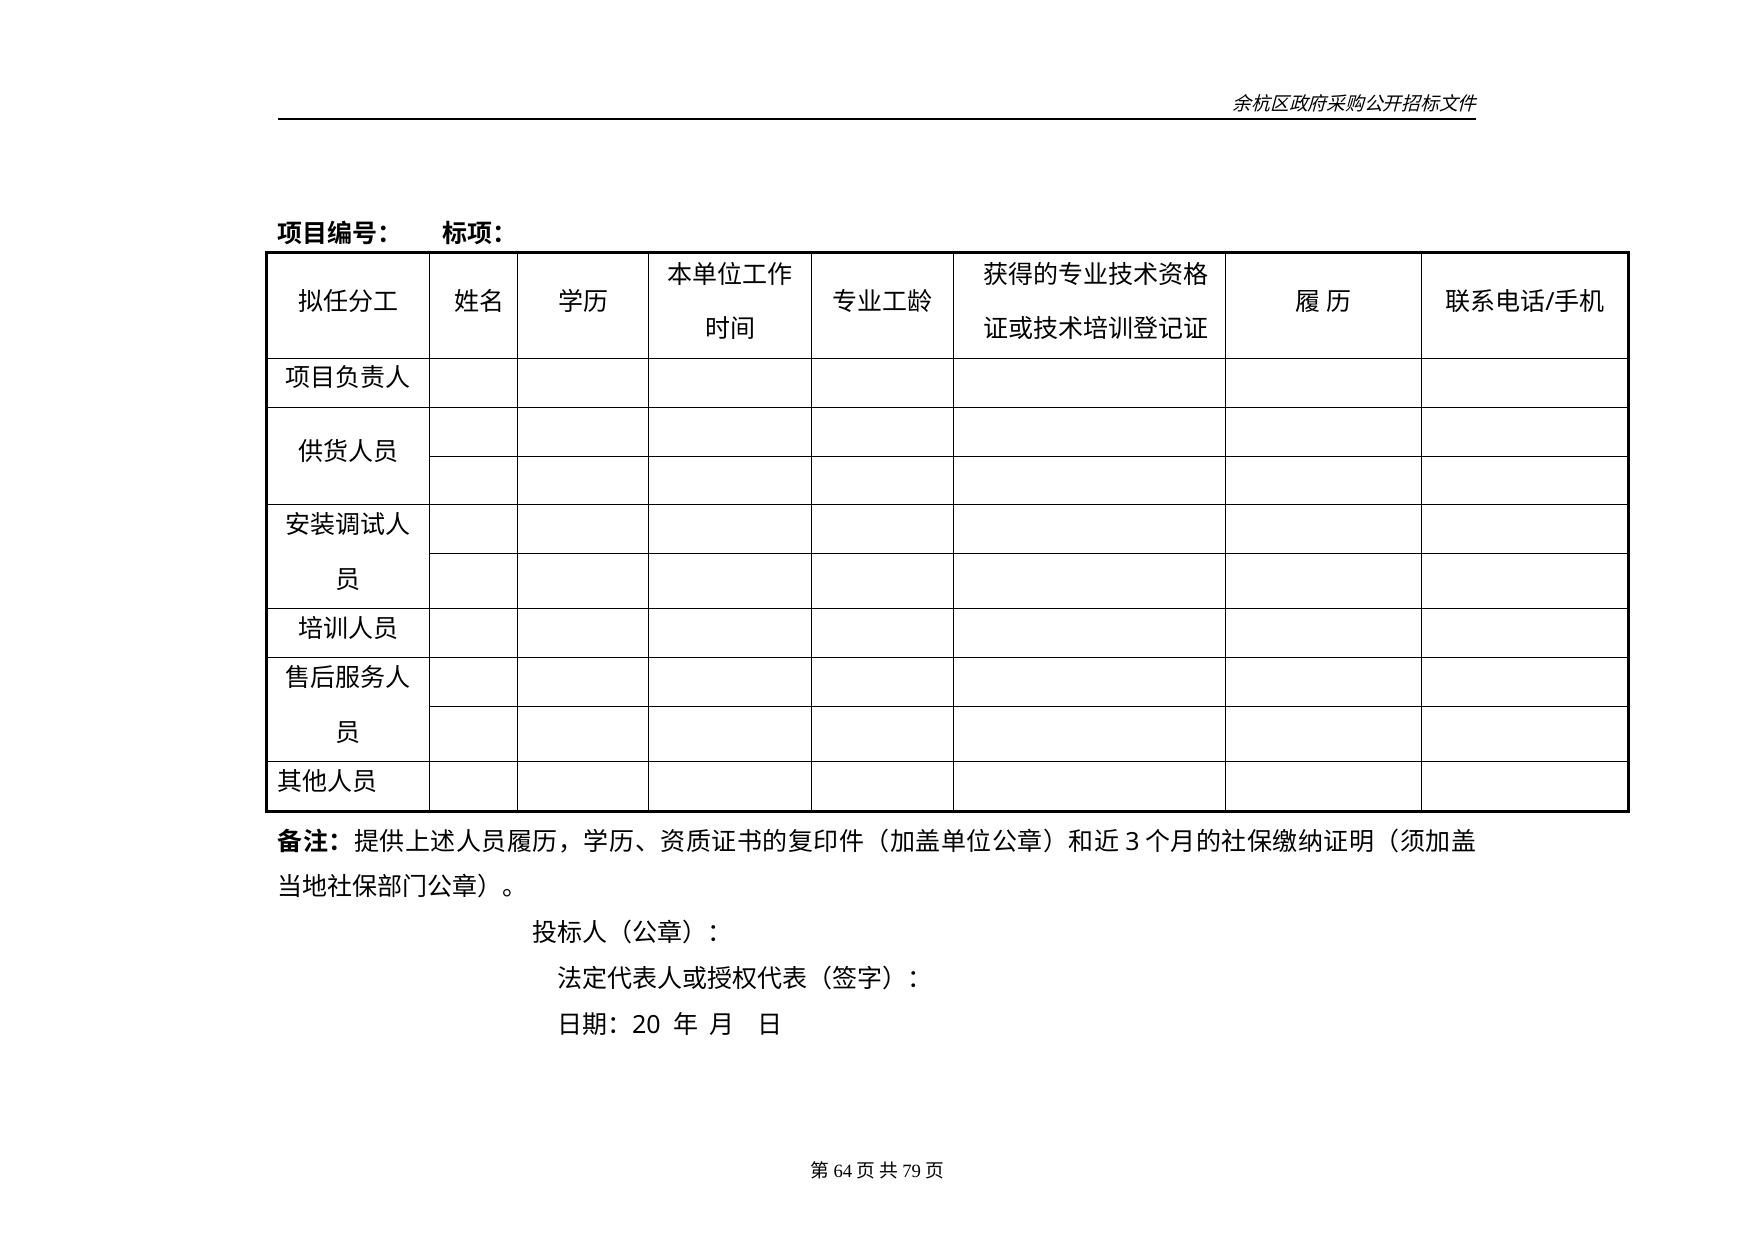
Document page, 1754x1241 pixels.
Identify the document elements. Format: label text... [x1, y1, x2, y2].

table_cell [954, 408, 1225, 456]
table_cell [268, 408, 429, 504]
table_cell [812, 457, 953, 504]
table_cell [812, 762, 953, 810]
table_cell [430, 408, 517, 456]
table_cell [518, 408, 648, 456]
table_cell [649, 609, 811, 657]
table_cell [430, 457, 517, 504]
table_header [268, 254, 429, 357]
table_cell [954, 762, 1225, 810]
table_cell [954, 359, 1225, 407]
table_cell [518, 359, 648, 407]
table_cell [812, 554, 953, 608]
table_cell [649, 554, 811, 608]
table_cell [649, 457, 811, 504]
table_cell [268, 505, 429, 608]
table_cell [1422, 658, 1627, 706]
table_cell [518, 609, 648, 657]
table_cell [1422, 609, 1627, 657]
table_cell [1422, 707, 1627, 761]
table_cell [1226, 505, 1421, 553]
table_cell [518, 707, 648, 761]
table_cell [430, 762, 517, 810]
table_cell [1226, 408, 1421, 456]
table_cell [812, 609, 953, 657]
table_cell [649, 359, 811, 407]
text 投标人（公章）： [278, 905, 1476, 951]
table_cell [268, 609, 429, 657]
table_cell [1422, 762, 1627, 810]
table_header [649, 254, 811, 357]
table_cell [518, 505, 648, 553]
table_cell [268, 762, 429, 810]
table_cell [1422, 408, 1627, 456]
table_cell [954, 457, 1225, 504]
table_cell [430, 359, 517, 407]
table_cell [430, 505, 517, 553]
text 日期：20 年 月 日 [278, 997, 1476, 1042]
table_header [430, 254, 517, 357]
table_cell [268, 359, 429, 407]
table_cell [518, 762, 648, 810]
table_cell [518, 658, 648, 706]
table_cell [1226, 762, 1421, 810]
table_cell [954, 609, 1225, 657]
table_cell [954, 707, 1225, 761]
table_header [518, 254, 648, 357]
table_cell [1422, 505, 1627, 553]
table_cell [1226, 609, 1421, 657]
text 备注：提供上述人员履历，学历、资质证书的复印件（加盖单位公章）和近3个月的社保缴纳证明（须加盖当地社保部门公章）。 [278, 813, 1476, 905]
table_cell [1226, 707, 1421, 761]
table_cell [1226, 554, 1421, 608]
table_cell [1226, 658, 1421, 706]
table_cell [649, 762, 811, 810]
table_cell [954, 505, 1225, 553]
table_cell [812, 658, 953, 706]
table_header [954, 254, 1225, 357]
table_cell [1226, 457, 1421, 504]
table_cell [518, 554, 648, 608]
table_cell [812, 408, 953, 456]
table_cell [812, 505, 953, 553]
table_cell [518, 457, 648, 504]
text 项目编号： 标项： [278, 205, 1476, 251]
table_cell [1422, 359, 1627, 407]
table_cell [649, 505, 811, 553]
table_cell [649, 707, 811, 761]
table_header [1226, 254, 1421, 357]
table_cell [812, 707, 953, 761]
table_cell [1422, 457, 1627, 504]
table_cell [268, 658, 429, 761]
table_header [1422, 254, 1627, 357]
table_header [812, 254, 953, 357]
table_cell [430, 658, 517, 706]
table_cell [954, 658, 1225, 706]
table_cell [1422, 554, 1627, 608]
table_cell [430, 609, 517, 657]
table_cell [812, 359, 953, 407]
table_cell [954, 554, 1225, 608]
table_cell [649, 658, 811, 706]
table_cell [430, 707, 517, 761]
text 法定代表人或授权代表（签字）： [278, 951, 1476, 997]
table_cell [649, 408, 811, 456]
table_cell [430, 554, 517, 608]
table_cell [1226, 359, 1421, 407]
